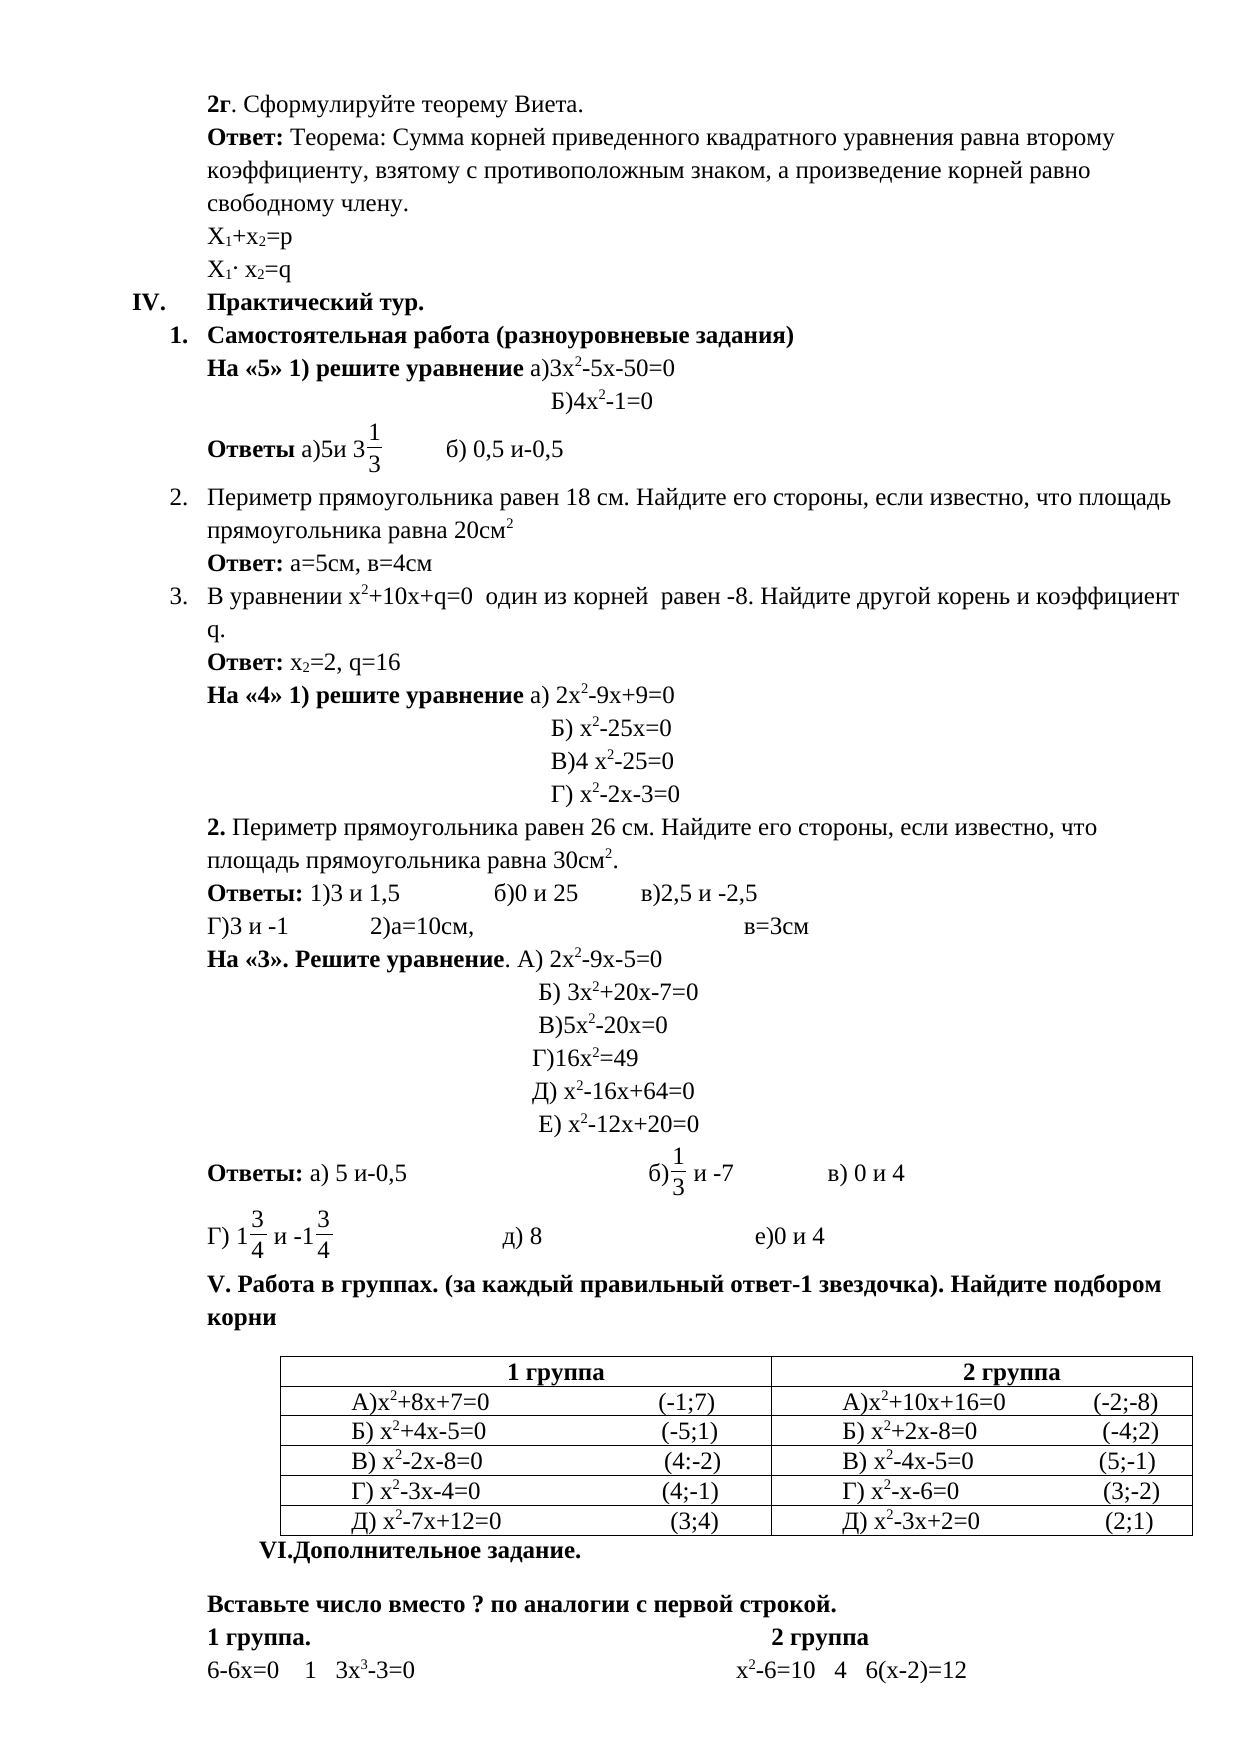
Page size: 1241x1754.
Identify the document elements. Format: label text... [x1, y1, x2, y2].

table_cell Д) х2-7х+12=0 (3;4) [281, 1506, 771, 1534]
table_cell Г) х2-х-6=0 (3;-2) [772, 1476, 1192, 1505]
list Вставьте число вместо ? по аналогии с первой строкой. [207, 1589, 1181, 1618]
list На «3». Решите уравнение. А) 2х2-9х-5=0 [207, 944, 1181, 973]
table_header 2 группа [772, 1357, 1192, 1386]
table_cell А)х2+8х+7=0 (-1;7) [281, 1387, 771, 1415]
list Ответ: х2=2, q=16 [207, 647, 1181, 676]
list 2. Периметр прямоугольника равен 26 см. Найдите его стороны, если известно, что площадь прямоугольника равна 30см2. [207, 812, 1181, 874]
list Х1+х2=р [207, 221, 1181, 249]
list На «4» 1) решите уравнение а) 2х2-9х+9=0 [207, 680, 1181, 709]
list Ответы: а) 5 и-0,5 б) и -7 в) 0 и 4 [207, 1142, 1181, 1201]
table_cell Б) х2+2х-8=0 (-4;2) [772, 1416, 1192, 1445]
list Самостоятельная работа (разноуровневые задания) [169, 320, 1181, 348]
list Ответ: Теорема: Сумма корней приведенного квадратного уравнения равна второму коэффициенту, взятому с противоположным знаком, а произведение корней равно свободному члену. [207, 122, 1181, 216]
list Ответы: 1)3 и 1,5 б)0 и 25 в)2,5 и -2,5 [207, 878, 1181, 907]
list Б)4х2-1=0 [207, 386, 1181, 414]
list 6-6х=0 1 3х3-3=0 х2-6=10 4 6(х-2)=12 [207, 1656, 1181, 1684]
list Е) х2-12х+20=0 [207, 1109, 1181, 1138]
list На «5» 1) решите уравнение а)3х2-5х-50=0 [207, 353, 1181, 382]
table_cell А)х2+10х+16=0 (-2;-8) [772, 1387, 1192, 1415]
list Периметр прямоугольника равен 18 см. Найдите его стороны, если известно, что площадь прямоугольника равна 20см2 [169, 482, 1181, 544]
text VI.Дополнительное задание. [259, 1536, 1181, 1564]
table_header 1 группа [281, 1357, 771, 1386]
list Г)3 и -1 2)а=10см, в=3см [207, 911, 1181, 940]
list V. Работа в группах. (за каждый правильный ответ-1 звездочка). Найдите подбором корни [207, 1269, 1181, 1331]
table_cell В) х2-4х-5=0 (5;-1) [772, 1446, 1192, 1475]
list 2г. Сформулируйте теорему Виета. [207, 89, 1181, 117]
list 1 группа. 2 группа [207, 1622, 1181, 1651]
table_cell Б) х2+4х-5=0 (-5;1) [281, 1416, 771, 1445]
list Г) 1 и -1 д) 8 е)0 и 4 [207, 1206, 1181, 1265]
list Ответ: а=5см, в=4см [207, 548, 1181, 577]
list Б) 3х2+20х-7=0 [207, 977, 1181, 1006]
table_cell В) х2-2х-8=0 (4:-2) [281, 1446, 771, 1475]
list В)4 х2-25=0 [207, 746, 1181, 775]
list В)5х2-20х=0 [207, 1010, 1181, 1039]
table_cell Г) х2-3х-4=0 (4;-1) [281, 1476, 771, 1505]
table_cell Д) х2-3х+2=0 (2;1) [772, 1506, 1192, 1534]
list Г) х2-2х-3=0 [207, 779, 1181, 808]
list Б) х2-25х=0 [207, 713, 1181, 742]
list Г)16х2=49 [207, 1043, 1181, 1072]
list Д) х2-16х+64=0 [207, 1076, 1181, 1105]
list Практический тур. [132, 287, 1181, 316]
list В уравнении х2+10х+q=0 один из корней равен -8. Найдите другой корень и коэффициент q. [169, 581, 1181, 643]
list Ответы а)5и 3 б) 0,5 и-0,5 [207, 419, 1181, 478]
list Х1 х2=q [207, 254, 1181, 282]
